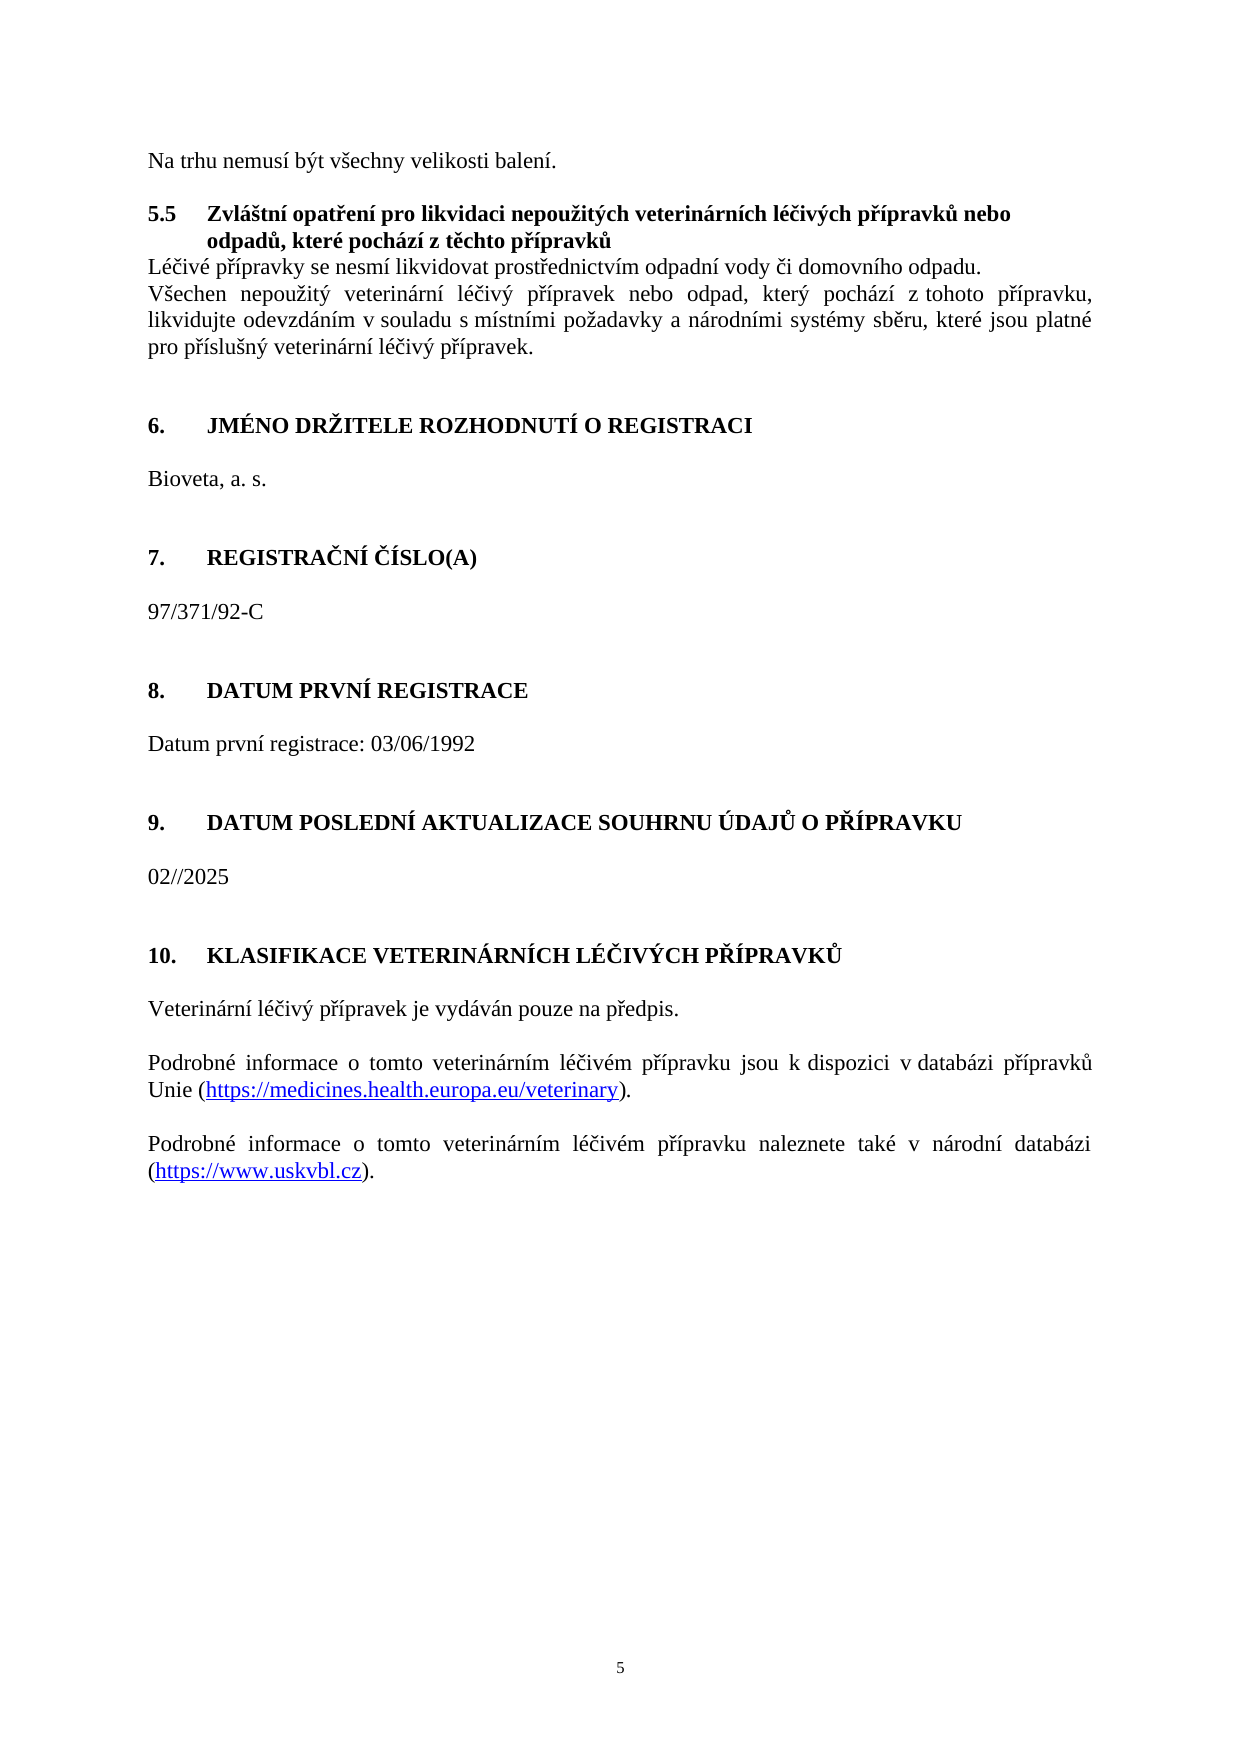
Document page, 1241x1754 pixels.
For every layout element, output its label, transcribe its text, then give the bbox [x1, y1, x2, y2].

text Bioveta, a. s. [148, 464, 1093, 492]
text Podrobné informace o tomto veterinárním léčivém přípravku naleznete také v národní databázi (https://www.uskvbl.cz). [148, 1130, 1093, 1184]
text Všechen nepoužitý veterinární léčivý přípravek nebo odpad, který pochází z tohoto přípravku, likvidujte odevzdáním v souladu s místními požadavky a národními systémy sběru, které jsou platné pro příslušný veterinární léčivý přípravek. [148, 280, 1093, 359]
text 8. DATUM PRVNÍ REGISTRACE [148, 678, 1093, 704]
text Podrobné informace o tomto veterinárním léčivém přípravku jsou k dispozici v databázi přípravků Unie (https://medicines.health.europa.eu/veterinary). [148, 1049, 1093, 1103]
text 97/371/92-C [148, 598, 1126, 625]
text 7. REGISTRAČNÍ ČÍSLO(A) [148, 544, 1093, 571]
text 9. DATUM POSLEDNÍ AKTUALIZACE SOUHRNU ÚDAJŮ O PŘÍPRAVKU [148, 809, 1093, 836]
text Na trhu nemusí být všechny velikosti balení. [148, 148, 1093, 174]
text 10. KLASIFIKACE VETERINÁRNÍCH LÉČIVÝCH PŘÍPRAVKŮ [148, 942, 1093, 968]
text 02//2025 [148, 863, 1093, 889]
text 6. JMÉNO DRŽITELE ROZHODNUTÍ O REGISTRACI [148, 412, 1093, 438]
list Veterinární léčivý přípravek je vydáván pouze na předpis. [148, 994, 1093, 1022]
text 5.5 Zvláštní opatření pro likvidaci nepoužitých veterinárních léčivých přípravků nebo odpadů, které pochází z těchto přípravků [148, 200, 1093, 253]
text Léčivé přípravky se nesmí likvidovat prostřednictvím odpadní vody či domovního odpadu. [148, 253, 1093, 280]
text Datum první registrace: 03/06/1992 [148, 730, 1093, 757]
